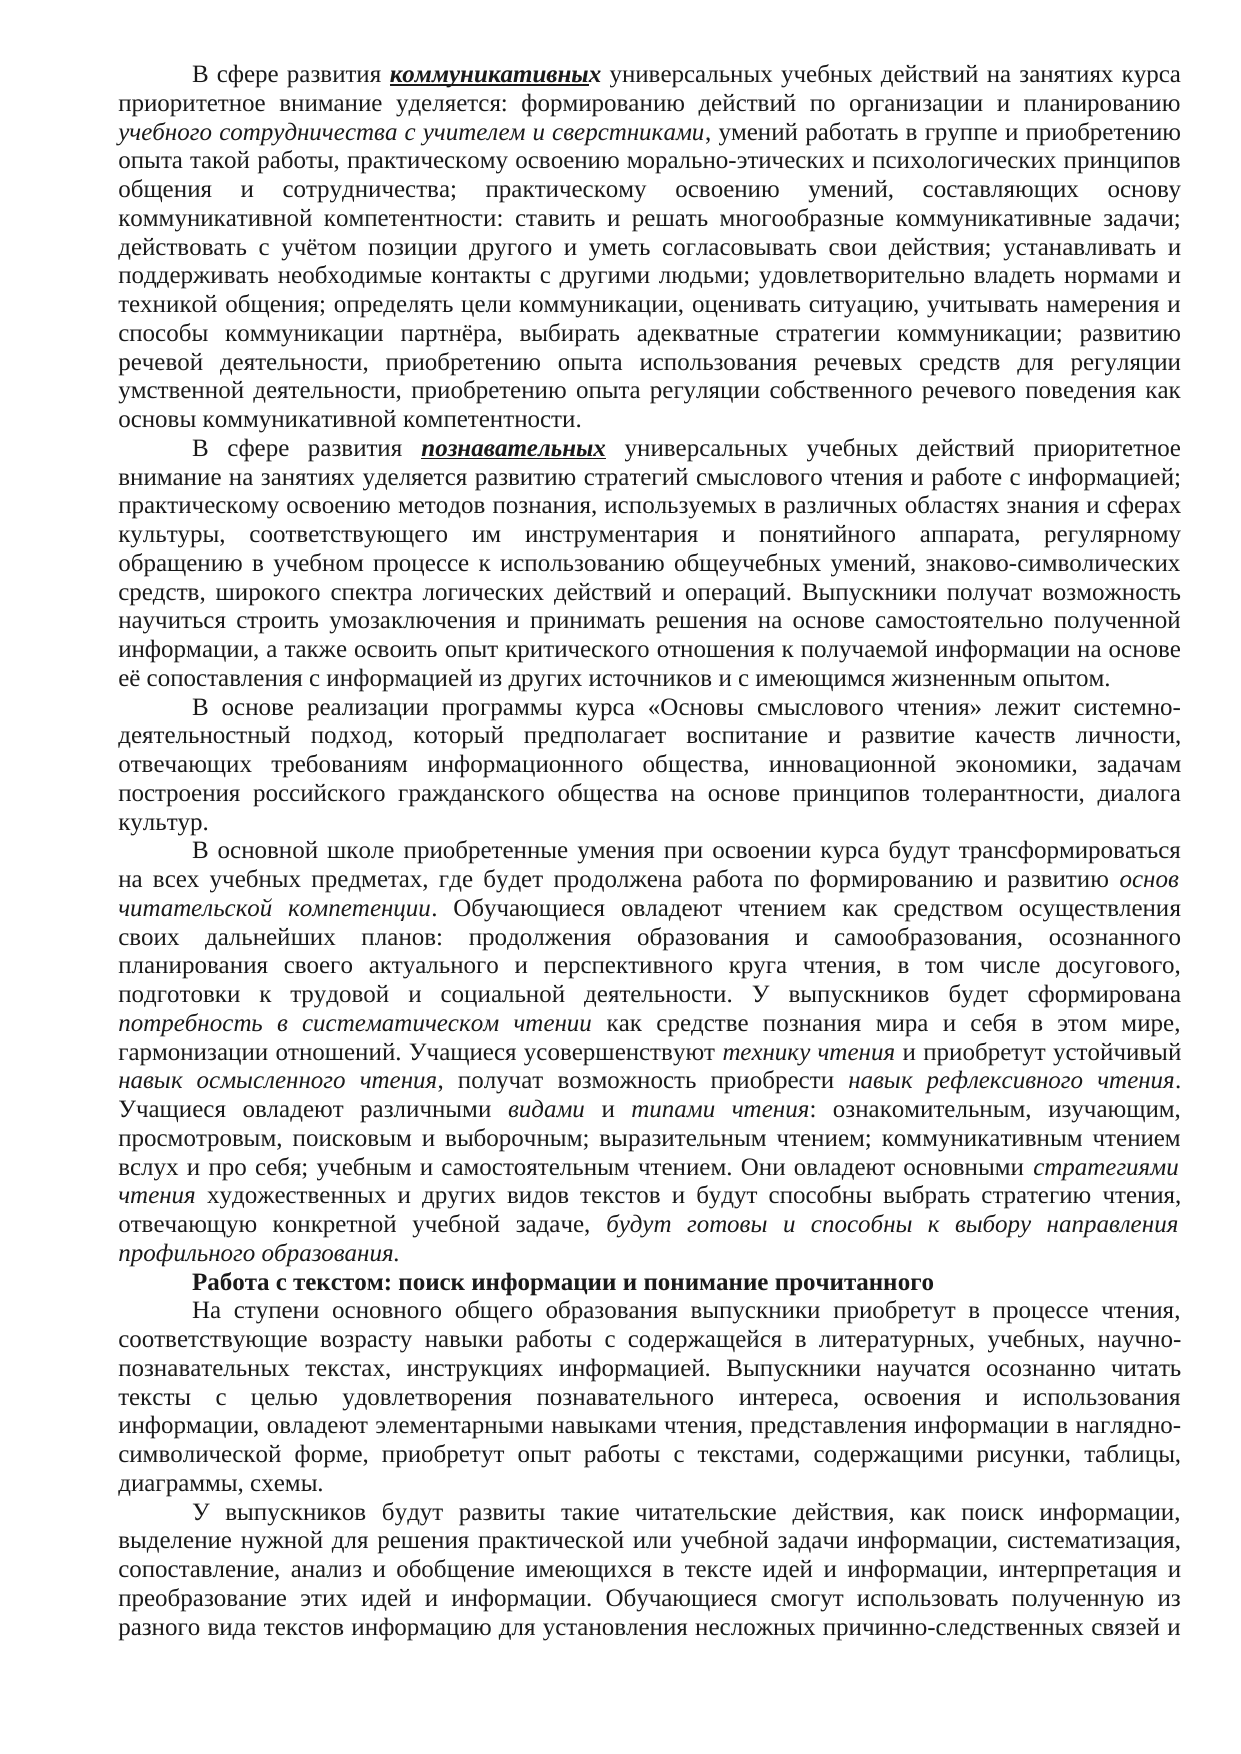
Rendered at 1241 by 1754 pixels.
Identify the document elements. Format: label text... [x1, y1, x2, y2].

text На ступени основного общего образования выпускники приобретут в процессе чтения, соответствующие возрасту навыки работы с содержащейся в литературных, учебных, научно-познавательных текстах, инструкциях информацией. Выпускники научатся осознанно читать тексты с целью удовлетворения познавательного интереса, освоения и использования информации, овладеют элементарными навыками чтения, представления информации в наглядно-символической форме, приобретут опыт работы с текстами, содержащими рисунки, таблицы, диаграммы, схемы. [118, 1295, 1181, 1497]
text Работа с текстом: поиск информации и понимание прочитанного [118, 1267, 1181, 1295]
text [118, 1497, 1181, 1640]
text В основной школе приобретенные умения при освоении курса будут трансформироваться на всех учебных предметах, где будет продолжена работа по формированию и развитию основ читательской компетенции. Обучающиеся овладеют чтением как средством осуществления своих дальнейших планов: продолжения образования и самообразования, осознанного планирования своего актуального и перспективного круга чтения, в том числе досугового, подготовки к трудовой и социальной деятельности. У выпускников будет сформирована потребность в систематическом чтении как средстве познания мира и себя в этом мире, гармонизации отношений. Учащиеся усовершенствуют технику чтения и приобретут устойчивый навык осмысленного чтения, получат возможность приобрести навык рефлексивного чтения. Учащиеся овладеют различными видами и типами чтения: ознакомительным, изучающим, просмотровым, поисковым и выборочным; выразительным чтением; коммуникативным чтением вслух и про себя; учебным и самостоятельным чтением. Они овладеют основными стратегиями чтения художественных и других видов текстов и будут способны выбрать стратегию чтения, отвечающую конкретной учебной задаче, будут готовы и способны к выбору направления профильного образования. [118, 835, 1181, 1267]
text В сфере развития коммуникативных универсальных учебных действий на занятиях курса приоритетное внимание уделяется: формированию действий по организации и планированию учебного сотрудничества с учителем и сверстниками, умений работать в группе и приобретению опыта такой работы, практическому освоению морально-этических и психологических принципов общения и сотрудничества; практическому освоению умений, составляющих основу коммуникативной компетентности: ставить и решать многообразные коммуникативные задачи; действовать с учётом позиции другого и уметь согласовывать свои действия; устанавливать и поддерживать необходимые контакты с другими людьми; удовлетворительно владеть нормами и техникой общения; определять цели коммуникации, оценивать ситуацию, учитывать намерения и способы коммуникации партнёра, выбирать адекватные стратегии коммуникации; развитию речевой деятельности, приобретению опыта использования речевых средств для регуляции умственной деятельности, приобретению опыта регуляции собственного речевого поведения как основы коммуникативной компетентности. [118, 59, 1181, 433]
text В сфере развития познавательных универсальных учебных действий приоритетное внимание на занятиях уделяется развитию стратегий смыслового чтения и работе с информацией; практическому освоению методов познания, используемых в различных областях знания и сферах культуры, соответствующего им инструментария и понятийного аппарата, регулярному обращению в учебном процессе к использованию общеучебных умений, знаково-символических средств, широкого спектра логических действий и операций. Выпускники получат возможность научиться строить умозаключения и принимать решения на основе самостоятельно полученной информации, а также освоить опыт критического отношения к получаемой информации на основе её сопоставления с информацией из других источников и с имеющимся жизненным опытом. [118, 433, 1181, 692]
text В основе реализации программы курса «Основы смыслового чтения» лежит системно-деятельностный подход, который предполагает воспитание и развитие качеств личности, отвечающих требованиям информационного общества, инновационной экономики, задачам построения российского гражданского общества на основе принципов толерантности, диалога культур. [118, 692, 1181, 835]
